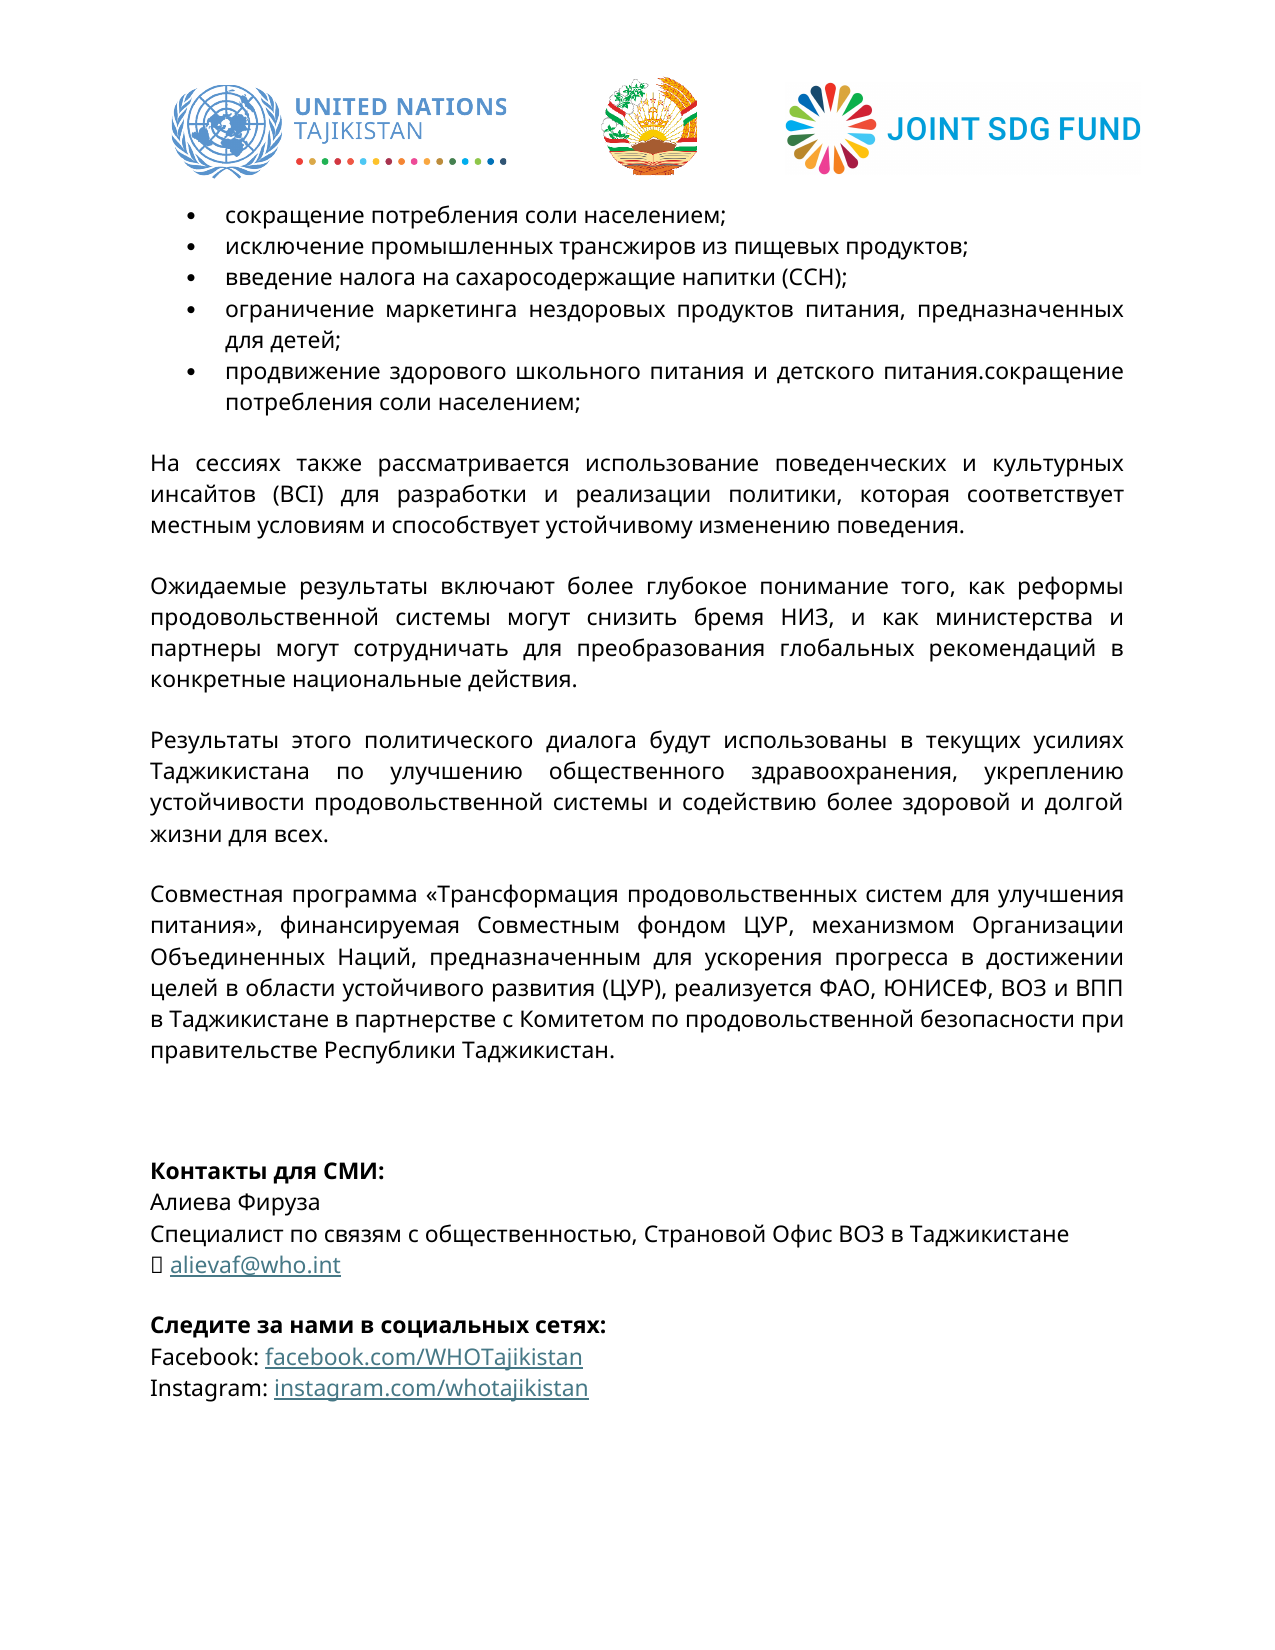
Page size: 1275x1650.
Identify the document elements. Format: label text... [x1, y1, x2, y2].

text Результаты этого политического диалога будут использованы в текущих усилиях Таджикистана по улучшению общественного здравоохранения, укреплению устойчивости продовольственной системы и содействию более здоровой и долгой жизни для всех. [150, 724, 1125, 849]
list введение налога на сахаросодержащие напитки (ССН); [187, 261, 1125, 292]
list сокращение потребления соли населением; [187, 199, 1125, 230]
picture [600, 76, 697, 174]
list исключение промышленных трансжиров из пищевых продуктов; [187, 230, 1125, 261]
list продвижение здорового школьного питания и детского питания.сокращение потребления соли населением; [187, 355, 1125, 417]
picture [785, 82, 1141, 175]
text Контакты для СМИ: Алиева Фируза Специалист по связям с общественностью, Страновой Офис ВОЗ в Таджикистане 📧 alievaf@who.int [150, 1155, 1125, 1280]
list ограничение маркетинга нездоровых продуктов питания, предназначенных для детей; [187, 292, 1125, 355]
text Ожидаемые результаты включают более глубокое понимание того, как реформы продовольственной системы могут снизить бремя НИЗ, и как министерства и партнеры могут сотрудничать для преобразования глобальных рекомендаций в конкретные национальные действия. [150, 569, 1125, 694]
text Совместная программа «Трансформация продовольственных систем для улучшения питания», финансируемая Совместным фондом ЦУР, механизмом Организации Объединенных Наций, предназначенным для ускорения прогресса в достижении целей в области устойчивого развития (ЦУР), реализуется ФАО, ЮНИСЕФ, ВОЗ и ВПП в Таджикистане в партнерстве с Комитетом по продовольственной безопасности при правительстве Республики Таджикистан. [150, 878, 1125, 1065]
picture [1128, 121, 1136, 136]
text На сессиях также рассматривается использование поведенческих и культурных инсайтов (BCI) для разработки и реализации политики, которая соответствует местным условиям и способствует устойчивому изменению поведения. [150, 447, 1125, 540]
picture [171, 85, 507, 179]
text Следите за нами в социальных сетях: Facebook: facebook.com/WHOTajikistan Instagram: instagram.com/whotajikistan [150, 1309, 1125, 1403]
